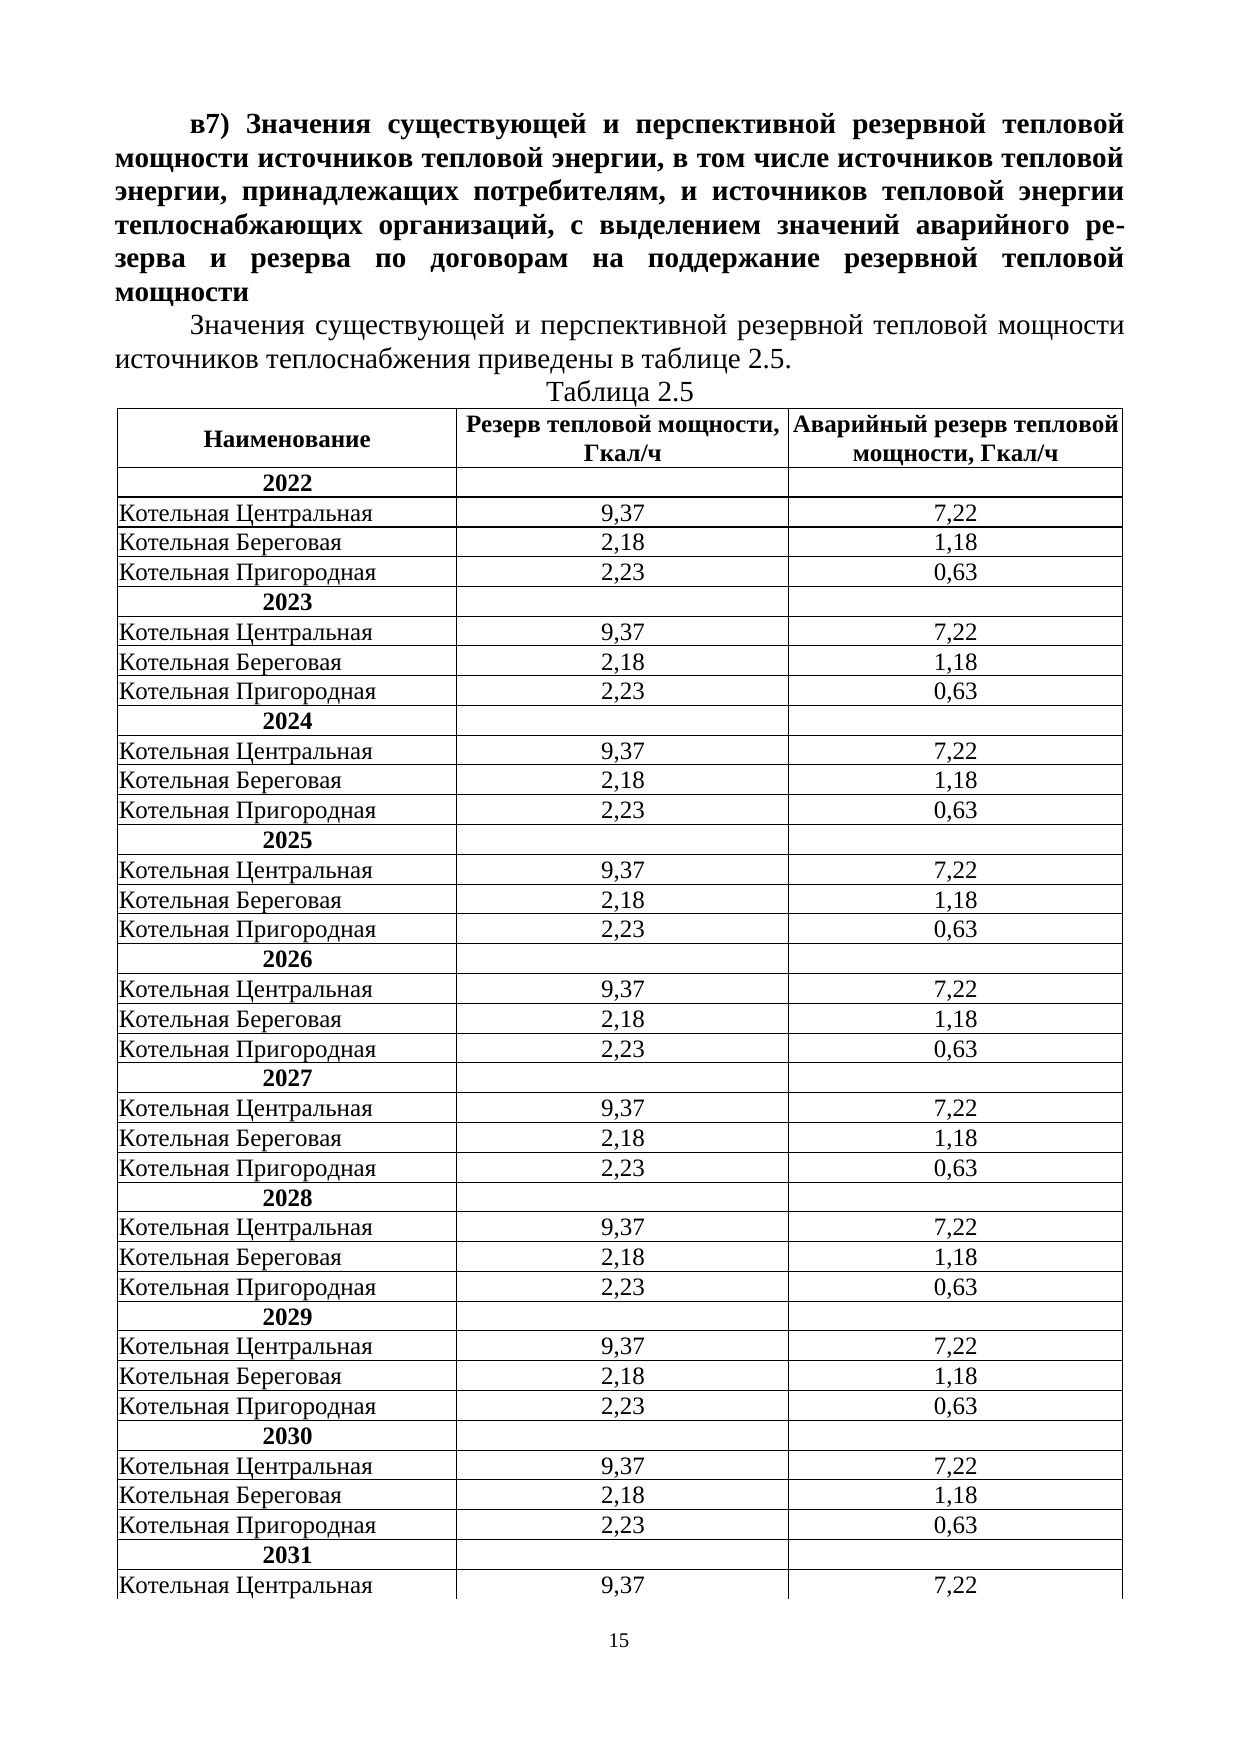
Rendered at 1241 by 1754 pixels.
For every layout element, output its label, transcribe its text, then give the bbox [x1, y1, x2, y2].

table_cell Котельная Пригородная [118, 795, 456, 824]
table_cell Котельная Береговая [118, 765, 456, 794]
table_cell Котельная Береговая [118, 885, 456, 913]
table_cell 2,18 [457, 1361, 788, 1390]
table_cell 1,18 [789, 1004, 1122, 1033]
table_cell 2,23 [457, 1391, 788, 1420]
table_cell Котельная Центральная [118, 974, 456, 1003]
table_cell [457, 1540, 788, 1569]
table_cell [457, 706, 788, 735]
table_cell 2029 [118, 1302, 456, 1330]
table_cell Котельная Береговая [118, 1242, 456, 1271]
table_cell 9,37 [457, 1331, 788, 1360]
table_header Наименование [118, 409, 456, 467]
table_cell 2,23 [457, 1272, 788, 1301]
table_cell 2,23 [457, 676, 788, 705]
table_cell [789, 468, 1122, 496]
table_cell 2,18 [457, 646, 788, 675]
table_cell Котельная Береговая [118, 1123, 456, 1152]
table_cell 2,23 [457, 795, 788, 824]
table_cell [789, 1063, 1122, 1092]
table_cell 7,22 [789, 617, 1122, 645]
table_cell 0,63 [789, 1034, 1122, 1062]
table_cell 1,18 [789, 885, 1122, 913]
text Значения существующей и перспективной резервной тепловой мощности источников теплоснабжения приведены в таблице 2.5. [114, 307, 1125, 374]
table_cell 2,23 [457, 1153, 788, 1182]
table_cell Котельная Береговая [118, 528, 456, 556]
table_cell Котельная Центральная [118, 736, 456, 764]
table_cell [457, 587, 788, 616]
table_cell 0,63 [789, 1510, 1122, 1539]
table_cell 0,63 [789, 1153, 1122, 1182]
table_header Резерв тепловой мощности, Гкал/ч [457, 409, 788, 467]
table_cell [789, 587, 1122, 616]
table_cell Котельная Пригородная [118, 1153, 456, 1182]
table_cell [789, 1183, 1122, 1211]
table_cell [789, 1302, 1122, 1330]
table_cell 2,23 [457, 914, 788, 943]
table_cell 1,18 [789, 528, 1122, 556]
table_cell Котельная Пригородная [118, 1272, 456, 1301]
table_cell 0,63 [789, 795, 1122, 824]
table_cell 7,22 [789, 1093, 1122, 1122]
table_cell 7,22 [789, 1331, 1122, 1360]
table_cell Котельная Пригородная [118, 1510, 456, 1539]
table_cell 2023 [118, 587, 456, 616]
table_cell 9,37 [457, 855, 788, 884]
table_cell 2025 [118, 825, 456, 854]
table_cell Котельная Пригородная [118, 676, 456, 705]
table_cell 7,22 [789, 1212, 1122, 1241]
table_cell [789, 706, 1122, 735]
table_cell 0,63 [789, 1272, 1122, 1301]
text Таблица 2.5 [114, 374, 1125, 408]
table_cell Котельная Центральная [118, 1212, 456, 1241]
table_cell 1,18 [789, 1480, 1122, 1509]
table_cell Котельная Центральная [118, 1570, 456, 1599]
table_cell 2,18 [457, 1480, 788, 1509]
table_cell 0,63 [789, 557, 1122, 586]
table_cell 2,18 [457, 1004, 788, 1033]
table_cell 7,22 [789, 974, 1122, 1003]
table_cell [457, 944, 788, 973]
table_cell Котельная Пригородная [118, 1034, 456, 1062]
table_cell 9,37 [457, 1451, 788, 1479]
table_cell 0,63 [789, 676, 1122, 705]
table_cell 2,18 [457, 885, 788, 913]
table_cell 1,18 [789, 1123, 1122, 1152]
table_cell 2024 [118, 706, 456, 735]
table_cell 9,37 [457, 974, 788, 1003]
table_header Аварийный резерв тепловой мощности, Гкал/ч [789, 409, 1122, 467]
table_cell 1,18 [789, 1242, 1122, 1271]
table_cell Котельная Центральная [118, 1451, 456, 1479]
table_cell 2028 [118, 1183, 456, 1211]
table_cell 2,18 [457, 1242, 788, 1271]
table_cell 0,63 [789, 1391, 1122, 1420]
table_cell 1,18 [789, 646, 1122, 675]
table_cell [457, 1421, 788, 1450]
table_cell Котельная Пригородная [118, 914, 456, 943]
table_cell Котельная Центральная [118, 1093, 456, 1122]
table_cell 7,22 [789, 855, 1122, 884]
table_cell 1,18 [789, 765, 1122, 794]
table_cell [457, 1063, 788, 1092]
table_cell 7,22 [789, 1570, 1122, 1599]
table_cell 9,37 [457, 1212, 788, 1241]
table_cell 0,63 [789, 914, 1122, 943]
table_cell 2031 [118, 1540, 456, 1569]
table_cell Котельная Пригородная [118, 557, 456, 586]
table_cell 2,18 [457, 528, 788, 556]
table_cell 2027 [118, 1063, 456, 1092]
table_cell 9,37 [457, 1093, 788, 1122]
table_cell 9,37 [457, 736, 788, 764]
text в7) Значения существующей и перспективной резервной тепловой мощности источников тепловой энергии, в том числе источников тепловой энергии, принадлежащих потребителям, и источников тепловой энергии теплоснабжающих организаций, с выделением значений аварийного резерва и резерва по договорам на поддержание резервной тепловой мощности [114, 106, 1125, 307]
table_cell Котельная Центральная [118, 617, 456, 645]
table_cell Котельная Береговая [118, 1361, 456, 1390]
table_cell [789, 1421, 1122, 1450]
table_cell Котельная Береговая [118, 646, 456, 675]
table_cell 2,18 [457, 1123, 788, 1152]
table_cell 9,37 [457, 498, 788, 526]
table_cell 2,23 [457, 557, 788, 586]
table_cell [789, 825, 1122, 854]
table_cell [789, 944, 1122, 973]
table_cell 7,22 [789, 736, 1122, 764]
table_cell Котельная Центральная [118, 1331, 456, 1360]
table_cell Котельная Центральная [118, 498, 456, 526]
table_cell 9,37 [457, 617, 788, 645]
table_cell [457, 825, 788, 854]
table_cell [789, 1540, 1122, 1569]
table_cell 7,22 [789, 1451, 1122, 1479]
table_cell 7,22 [789, 498, 1122, 526]
table_cell 1,18 [789, 1361, 1122, 1390]
table_cell 2030 [118, 1421, 456, 1450]
table_cell [457, 468, 788, 496]
table_cell 2,23 [457, 1510, 788, 1539]
table_cell [457, 1183, 788, 1211]
table_cell Котельная Центральная [118, 855, 456, 884]
table_cell Котельная Пригородная [118, 1391, 456, 1420]
table_cell Котельная Береговая [118, 1480, 456, 1509]
table_cell 2026 [118, 944, 456, 973]
table_cell 2,23 [457, 1034, 788, 1062]
table_cell Котельная Береговая [118, 1004, 456, 1033]
table_cell 2022 [118, 468, 456, 496]
table_cell 2,18 [457, 765, 788, 794]
table_cell 9,37 [457, 1570, 788, 1599]
table_cell [457, 1302, 788, 1330]
